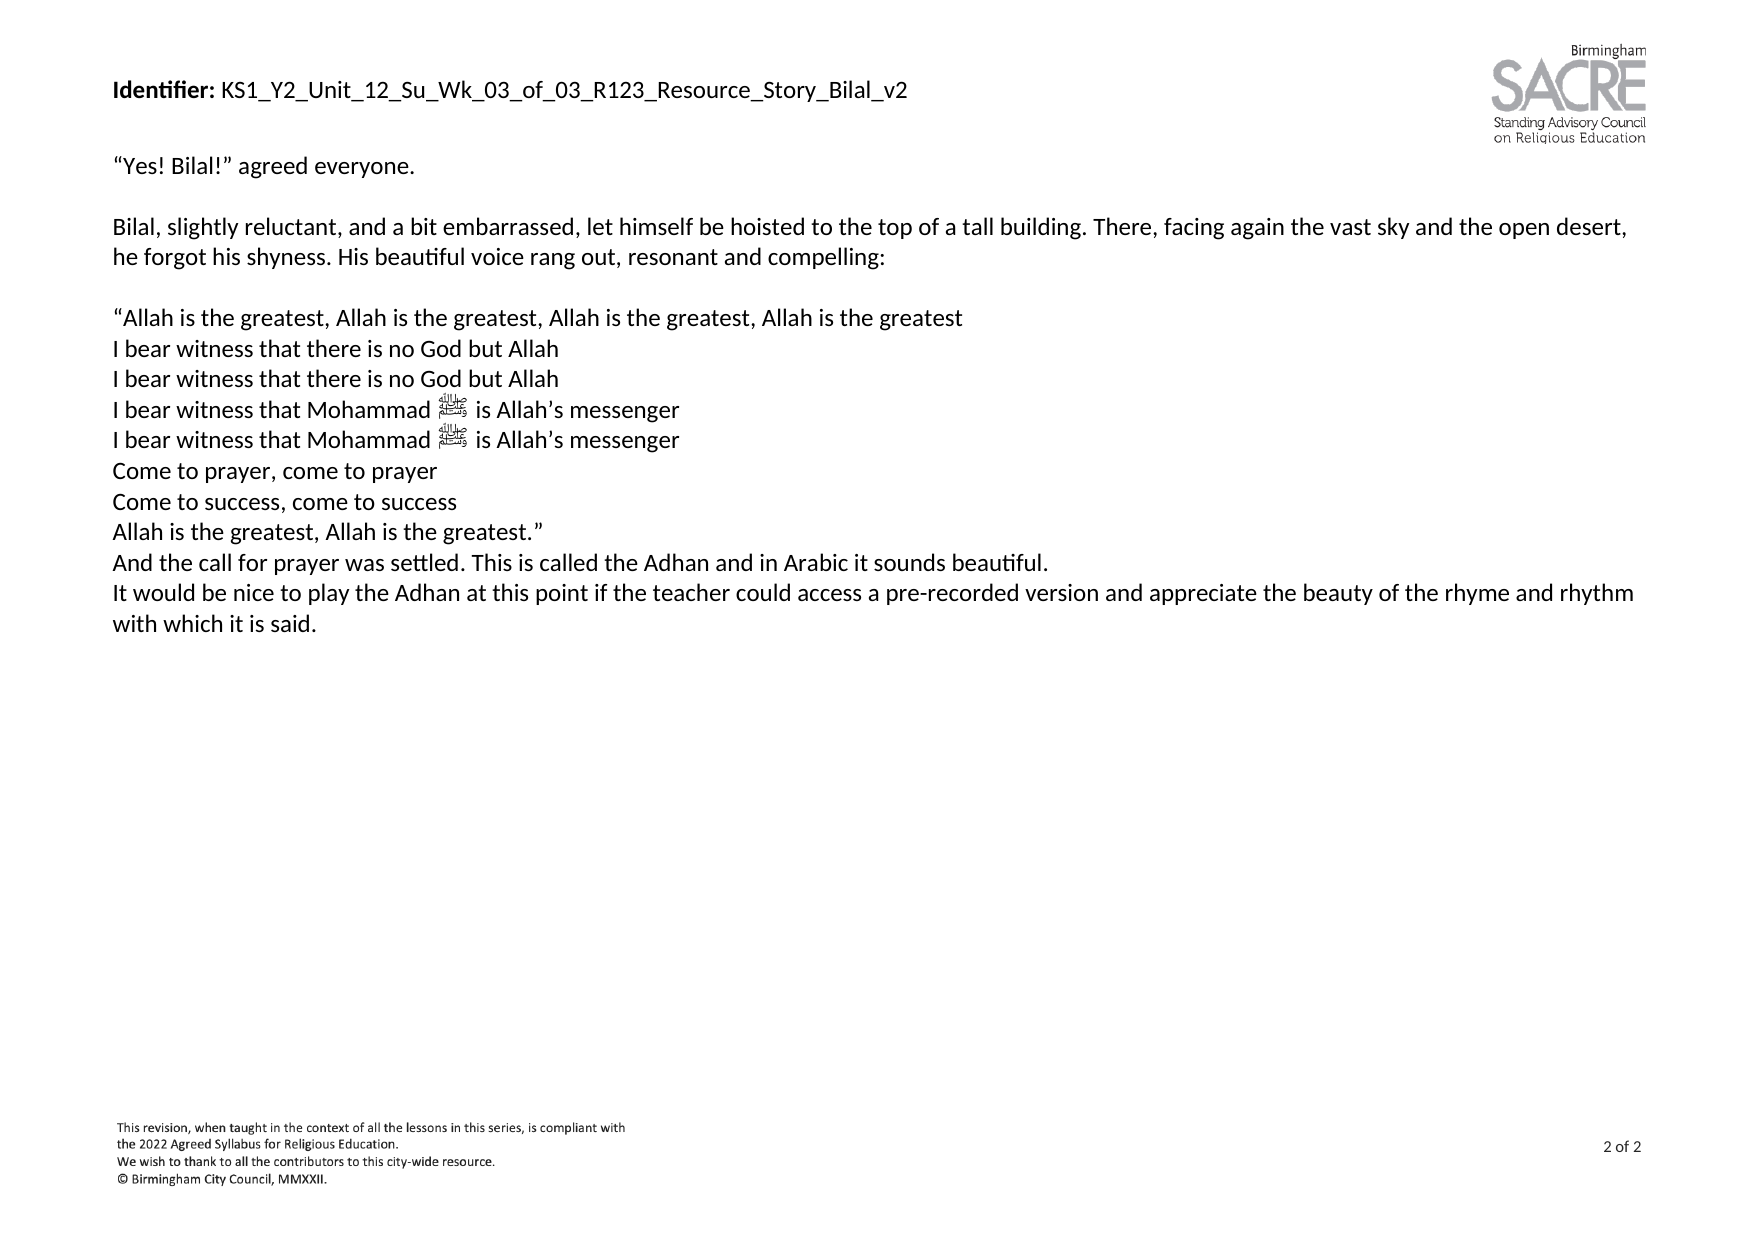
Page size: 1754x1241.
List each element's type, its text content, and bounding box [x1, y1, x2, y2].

text “Allah is the greatest, Allah is the greatest, Allah is the greatest, Allah is the greatest [112, 303, 1641, 333]
text Come to success, come to success [112, 486, 1641, 516]
text I bear witness that there is no God but Allah [112, 364, 1641, 394]
text I bear witness that Mohammad ﷺ is Allah’s messenger [112, 425, 1641, 455]
text Allah is the greatest, Allah is the greatest.” [112, 516, 1641, 547]
text Come to prayer, come to prayer [112, 455, 1641, 486]
text “Yes! Bilal!” agreed everyone. [112, 150, 1641, 181]
text And the call for prayer was settled. This is called the Adhan and in Arabic it sounds beautiful. [112, 547, 1641, 577]
text It would be nice to play the Adhan at this point if the teacher could access a pre-recorded version and appreciate the beauty of the rhyme and rhythm with which it is said. [112, 577, 1641, 638]
picture [112, 1119, 629, 1188]
text I bear witness that there is no God but Allah [112, 333, 1641, 364]
text Bilal, slightly reluctant, and a bit embarrassed, let himself be hoisted to the top of a tall building. There, facing again the vast sky and the open desert, he forgot his shyness. His beautiful voice rang out, resonant and compelling: [112, 211, 1641, 272]
text I bear witness that Mohammad ﷺ is Allah’s messenger [112, 394, 1641, 425]
